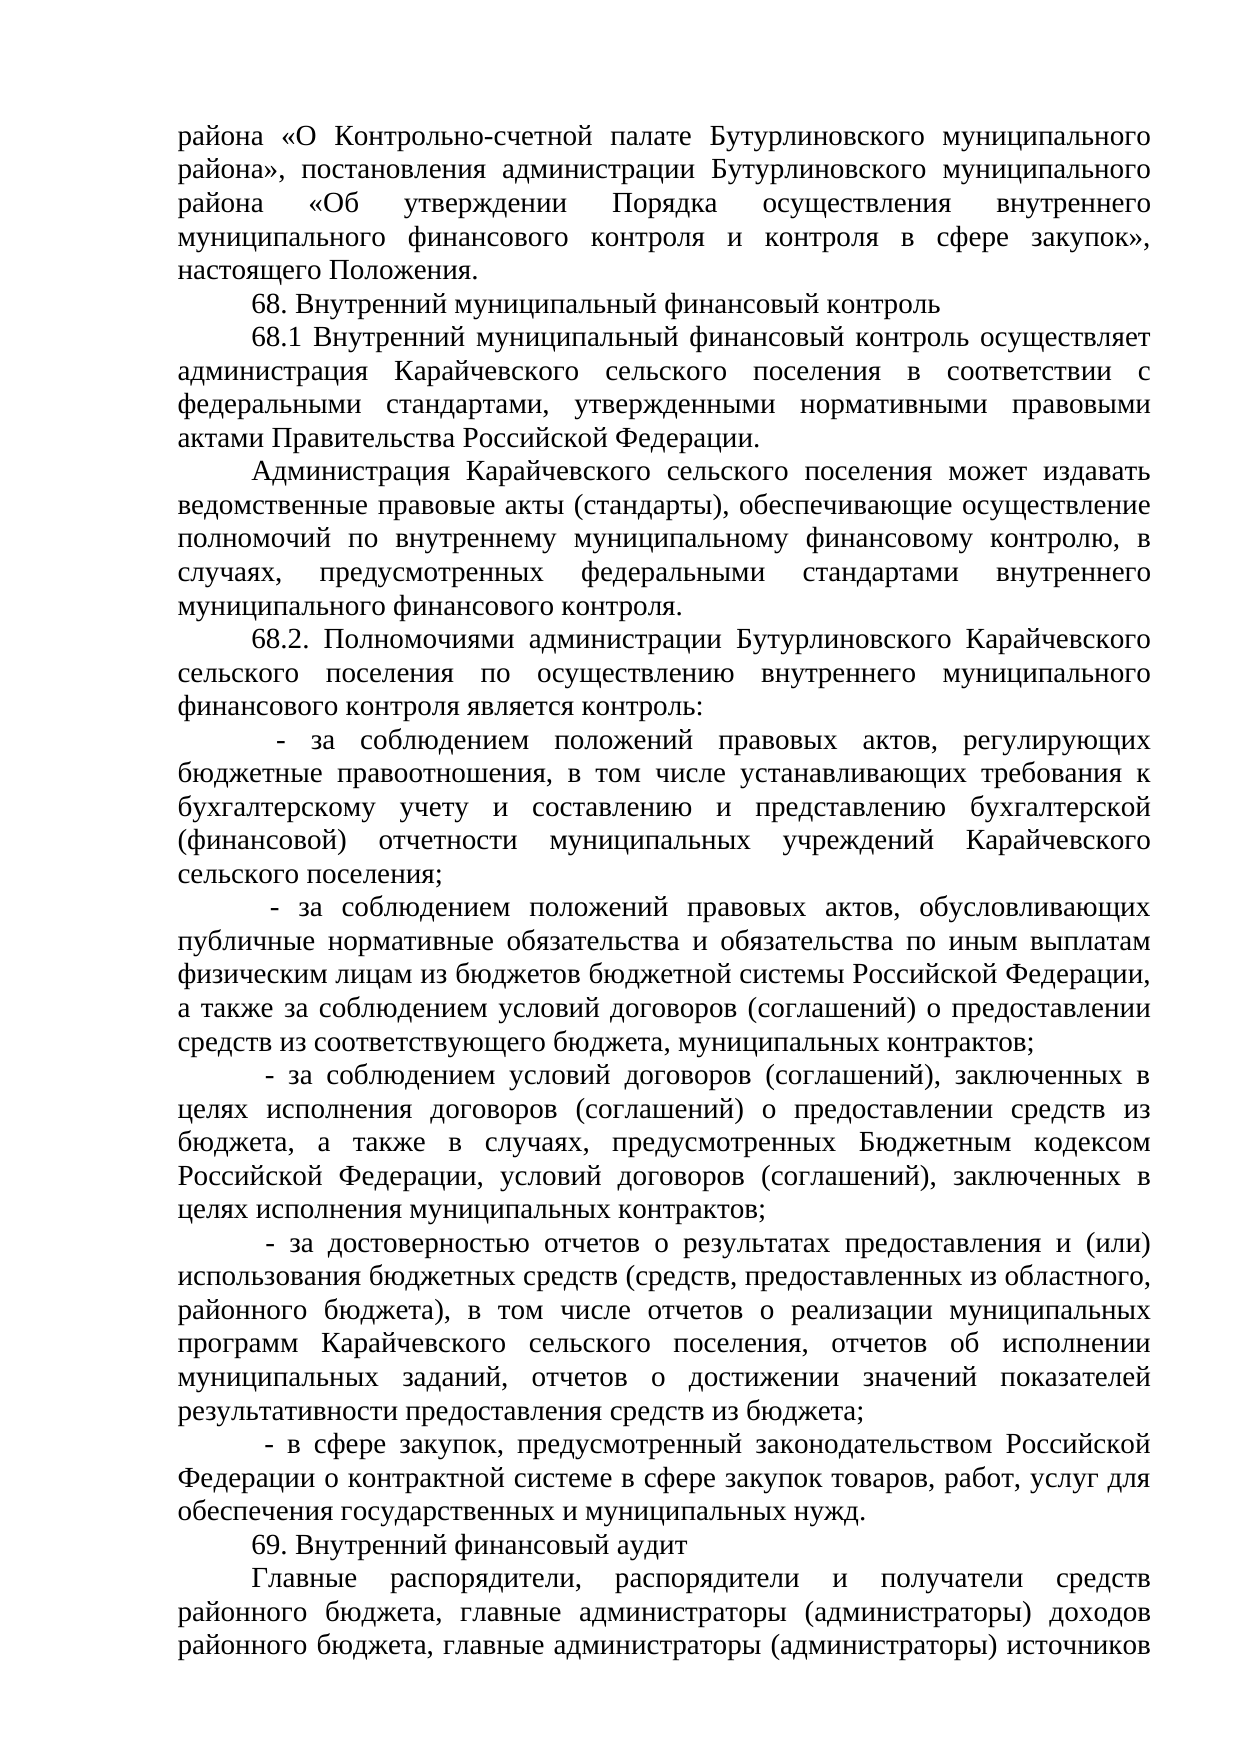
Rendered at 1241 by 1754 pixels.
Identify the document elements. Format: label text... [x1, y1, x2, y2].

text - за соблюдением условий договоров (соглашений), заключенных в целях исполнения договоров (соглашений) о предоставлении средств из бюджета, а также в случаях, предусмотренных Бюджетным кодексом Российской Федерации, условий договоров (соглашений), заключенных в целях исполнения муниципальных контрактов; [177, 1057, 1152, 1225]
text 69. Внутренний финансовый аудит [177, 1527, 1152, 1560]
text 68. Внутренний муниципальный финансовый контроль [177, 286, 1152, 319]
text - за соблюдением положений правовых актов, обусловливающих публичные нормативные обязательства и обязательства по иным выплатам физическим лицам из бюджетов бюджетной системы Российской Федерации, а также за соблюдением условий договоров (соглашений) о предоставлении средств из соответствующего бюджета, муниципальных контрактов; [177, 889, 1152, 1057]
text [177, 118, 1152, 286]
text 68.1 Внутренний муниципальный финансовый контроль осуществляет администрация Карайчевского сельского поселения в соответствии с федеральными стандартами, утвержденными нормативными правовыми актами Правительства Российской Федерации. [177, 319, 1152, 453]
text 68.2. Полномочиями администрации Бутурлиновского Карайчевского сельского поселения по осуществлению внутреннего муниципального финансового контроля является контроль: [177, 621, 1152, 722]
text - за достоверностью отчетов о результатах предоставления и (или) использования бюджетных средств (средств, предоставленных из областного, районного бюджета), в том числе отчетов о реализации муниципальных программ Карайчевского сельского поселения, отчетов об исполнении муниципальных заданий, отчетов о достижении значений показателей результативности предоставления средств из бюджета; [177, 1225, 1152, 1426]
text - за соблюдением положений правовых актов, регулирующих бюджетные правоотношения, в том числе устанавливающих требования к бухгалтерскому учету и составлению и представлению бухгалтерской (финансовой) отчетности муниципальных учреждений Карайчевского сельского поселения; [177, 722, 1152, 889]
text Администрация Карайчевского сельского поселения может издавать ведомственные правовые акты (стандарты), обеспечивающие осуществление полномочий по внутреннему муниципальному финансовому контролю, в случаях, предусмотренных федеральными стандартами внутреннего муниципального финансового контроля. [177, 453, 1152, 621]
text - в сфере закупок, предусмотренный законодательством Российской Федерации о контрактной системе в сфере закупок товаров, работ, услуг для обеспечения государственных и муниципальных нужд. [177, 1426, 1152, 1527]
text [177, 1560, 1152, 1661]
